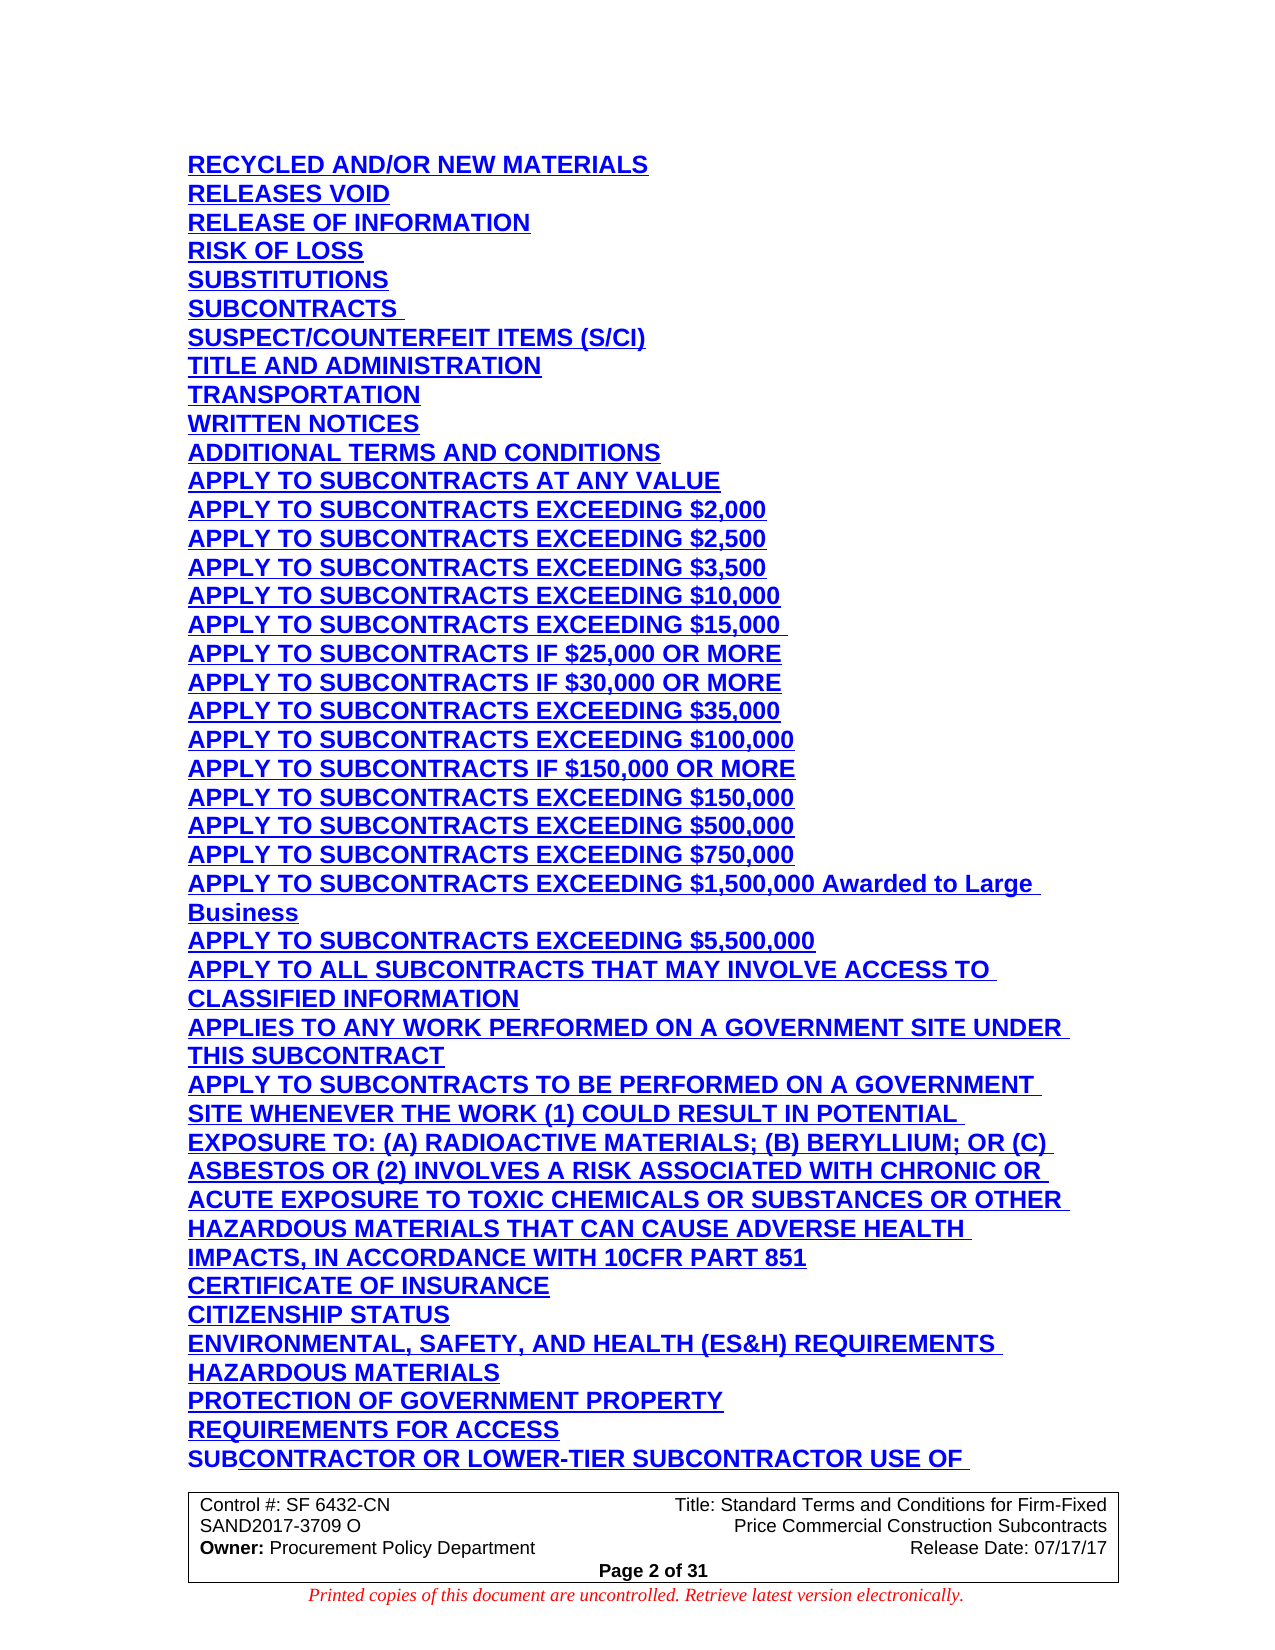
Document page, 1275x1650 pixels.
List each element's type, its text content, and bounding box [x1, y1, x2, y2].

text RISK OF LOSS [187, 236, 1087, 265]
text TRANSPORTATION [187, 380, 1087, 409]
text APPLY TO SUBCONTRACTS EXCEEDING $2,000 [187, 495, 1087, 524]
text APPLY TO SUBCONTRACTS EXCEEDING $35,000 [187, 696, 1087, 725]
subtitle APPLY TO SUBCONTRACTS TO BE PERFORMED ON A GOVERNMENT SITE WHENEVER THE WORK (1) COULD RESULT IN POTENTIAL EXPOSURE TO: (A) RADIOACTIVE MATERIALS; (B) BERYLLIUM; OR (C) ASBESTOS OR (2) INVOLVES A RISK ASSOCIATED WITH CHRONIC OR ACUTE EXPOSURE TO TOXIC CHEMICALS OR SUBSTANCES OR OTHER HAZARDOUS MATERIALS THAT CAN CAUSE ADVERSE HEALTH IMPACTS, IN ACCORDANCE WITH 10CFR PART 851 [187, 1070, 1087, 1271]
text APPLY TO SUBCONTRACTS IF $25,000 OR MORE [187, 639, 1087, 667]
text HAZARDOUS MATERIALS [187, 1357, 1087, 1386]
text APPLY TO SUBCONTRACTS EXCEEDING $100,000 [187, 725, 1087, 754]
text WRITTEN NOTICES [187, 409, 1087, 437]
text RELEASE OF INFORMATION [187, 207, 1087, 236]
text APPLY TO SUBCONTRACTS AT ANY VALUE [187, 466, 1087, 495]
text APPLY TO SUBCONTRACTS EXCEEDING $500,000 [187, 811, 1087, 840]
text RECYCLED AND/OR NEW MATERIALS [187, 150, 1087, 179]
text APPLY TO SUBCONTRACTS EXCEEDING $5,500,000 [187, 926, 1087, 955]
text ADDITIONAL TERMS AND CONDITIONS [187, 437, 1087, 466]
text SUSPECT/COUNTERFEIT ITEMS (S/CI) [187, 322, 1087, 351]
text APPLY TO SUBCONTRACTS EXCEEDING $750,000 [187, 840, 1087, 869]
text REQUIREMENTS FOR ACCESS [187, 1415, 1087, 1444]
text PROTECTION OF GOVERNMENT PROPERTY [187, 1386, 1087, 1415]
text SUBCONTRACTS [187, 294, 1087, 322]
text APPLY TO SUBCONTRACTS EXCEEDING $15,000 [187, 610, 1087, 639]
text ENVIRONMENTAL, SAFETY, AND HEALTH (ES&H) REQUIREMENTS [187, 1329, 1087, 1357]
text APPLY TO SUBCONTRACTS EXCEEDING $150,000 [187, 782, 1087, 811]
text APPLY TO SUBCONTRACTS IF $150,000 OR MORE [187, 754, 1087, 782]
text CITIZENSHIP STATUS [187, 1300, 1087, 1329]
text APPLIES TO ANY WORK PERFORMED ON A GOVERNMENT SITE UNDER THIS SUBCONTRACT [187, 1012, 1087, 1070]
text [187, 1444, 1087, 1472]
text APPLY TO SUBCONTRACTS IF $30,000 OR MORE [187, 667, 1087, 696]
text APPLY TO SUBCONTRACTS EXCEEDING $1,500,000 Awarded to Large Business [187, 869, 1087, 926]
text APPLY TO SUBCONTRACTS EXCEEDING $10,000 [187, 581, 1087, 610]
text APPLY TO SUBCONTRACTS EXCEEDING $3,500 [187, 552, 1087, 581]
text APPLY TO SUBCONTRACTS EXCEEDING $2,500 [187, 524, 1087, 552]
text SUBSTITUTIONS [187, 265, 1087, 294]
subtitle CERTIFICATE OF INSURANCE [187, 1271, 1087, 1300]
text APPLY TO ALL SUBCONTRACTS THAT MAY INVOLVE ACCESS TO CLASSIFIED INFORMATION [187, 955, 1087, 1012]
text RELEASES VOID [187, 179, 1087, 207]
text TITLE AND ADMINISTRATION [187, 351, 1087, 380]
